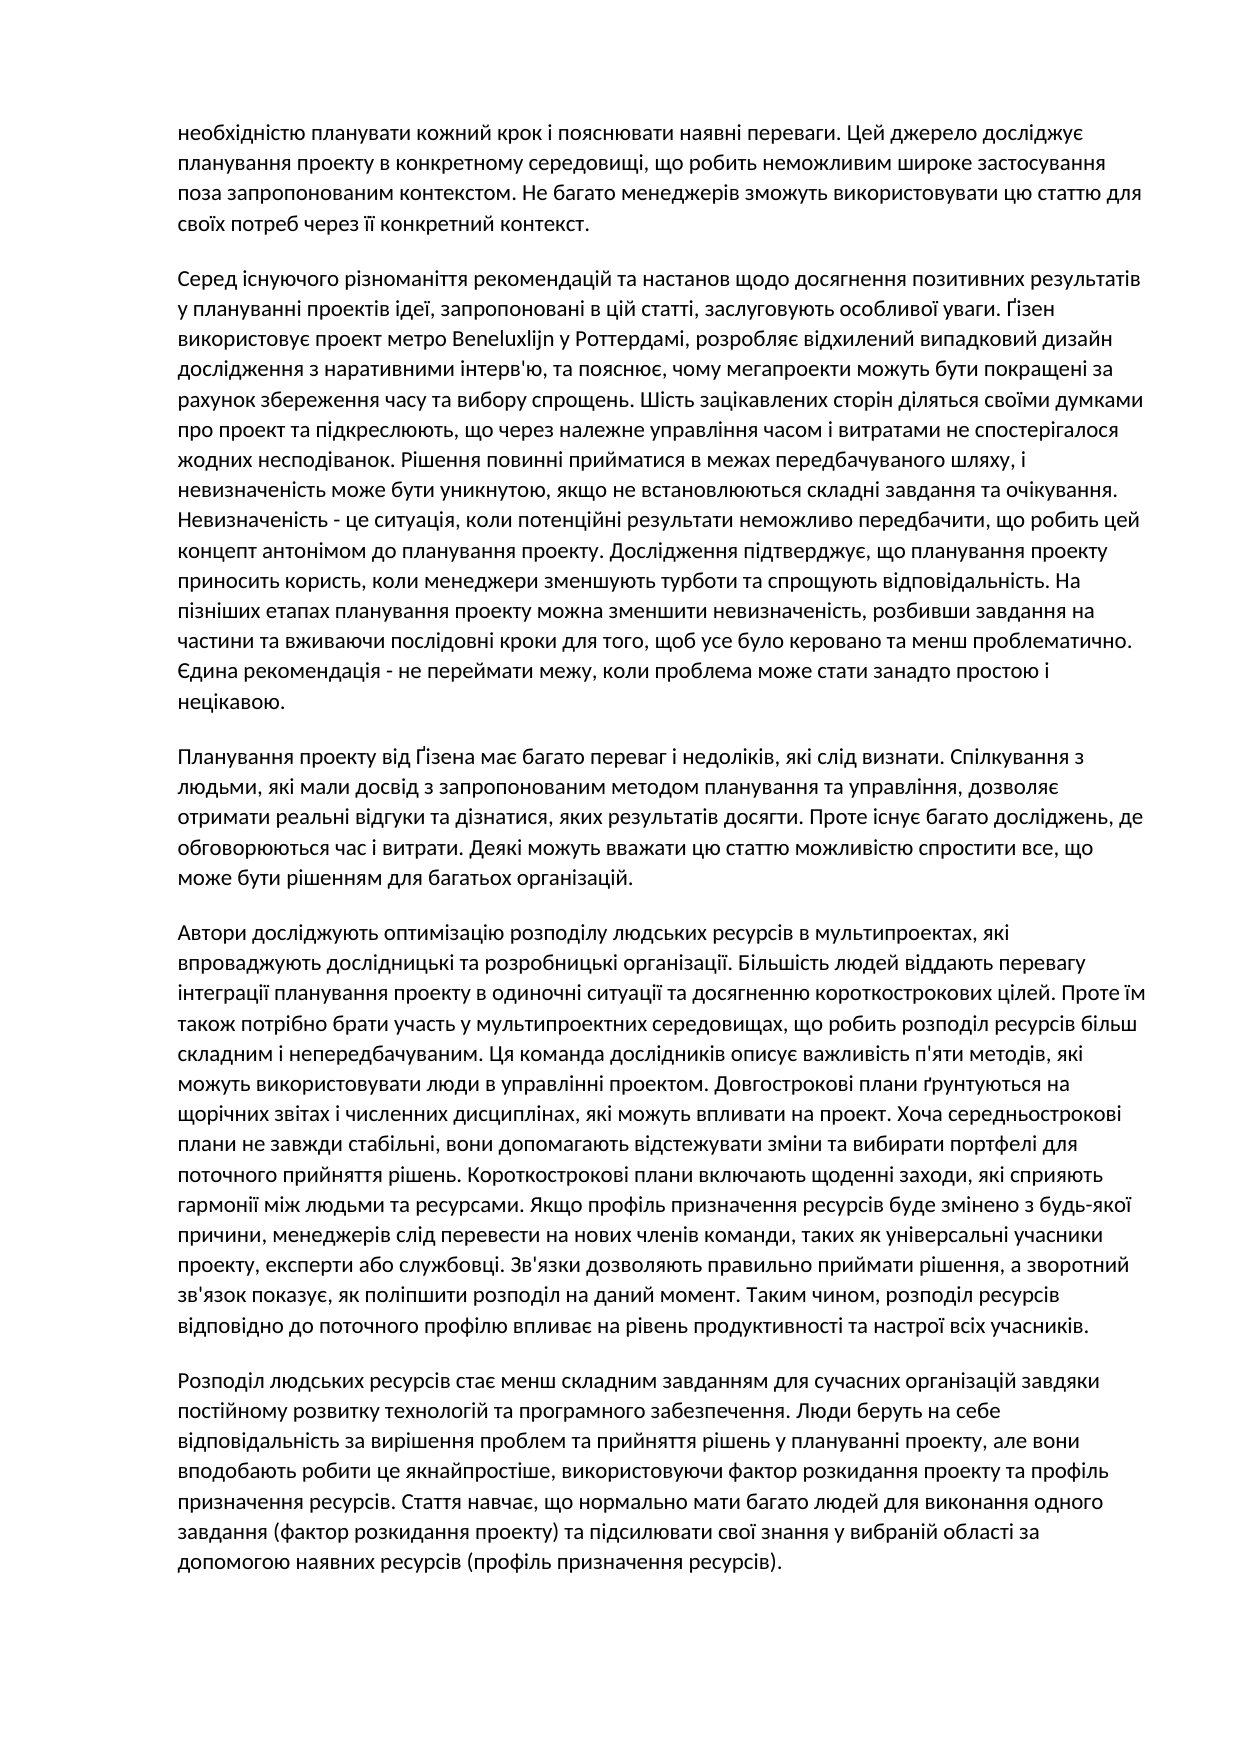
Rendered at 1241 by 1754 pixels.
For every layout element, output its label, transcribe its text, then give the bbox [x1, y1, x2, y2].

text Серед існуючого різноманіття рекомендацій та настанов щодо досягнення позитивних результатів у плануванні проектів ідеї, запропоновані в цій статті, заслуговують особливої уваги. Ґізен використовує проект метро Beneluxlijn у Роттердамі, розробляє відхилений випадковий дизайн дослідження з наративними інтерв'ю, та пояснює, чому мегапроекти можуть бути покращені за рахунок збереження часу та вибору спрощень. Шість зацікавлених сторін діляться своїми думками про проект та підкреслюють, що через належне управління часом і витратами не спостерігалося жодних несподіванок. Рішення повинні прийматися в межах передбачуваного шляху, і невизначеність може бути уникнутою, якщо не встановлюються складні завдання та очікування. Невизначеність - це ситуація, коли потенційні результати неможливо передбачити, що робить цей концепт антонімом до планування проекту. Дослідження підтверджує, що планування проекту приносить користь, коли менеджери зменшують турботи та спрощують відповідальність. На пізніших етапах планування проекту можна зменшити невизначеність, розбивши завдання на частини та вживаючи послідовні кроки для того, щоб усе було керовано та менш проблематично. Єдина рекомендація - не переймати межу, коли проблема може стати занадто простою і нецікавою. [177, 264, 1152, 715]
text Автори досліджують оптимізацію розподілу людських ресурсів в мультипроектах, які впроваджують дослідницькі та розробницькі організації. Більшість людей віддають перевагу інтеграції планування проекту в одиночні ситуації та досягненню короткострокових цілей. Проте їм також потрібно брати участь у мультипроектних середовищах, що робить розподіл ресурсів більш складним і непередбачуваним. Ця команда дослідників описує важливість п'яти методів, які можуть використовувати люди в управлінні проектом. Довгострокові плани ґрунтуються на щорічних звітах і численних дисциплінах, які можуть впливати на проект. Хоча середньострокові плани не завжди стабільні, вони допомагають відстежувати зміни та вибирати портфелі для поточного прийняття рішень. Короткострокові плани включають щоденні заходи, які сприяють гармонії між людьми та ресурсами. Якщо профіль призначення ресурсів буде змінено з будь-якої причини, менеджерів слід перевести на нових членів команди, таких як універсальні учасники проекту, експерти або службовці. Зв'язки дозволяють правильно приймати рішення, а зворотний зв'язок показує, як поліпшити розподіл на даний момент. Таким чином, розподіл ресурсів відповідно до поточного профілю впливає на рівень продуктивності та настрої всіх учасників. [177, 918, 1152, 1339]
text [177, 118, 1152, 237]
text Планування проекту від Ґізена має багато переваг і недоліків, які слід визнати. Спілкування з людьми, які мали досвід з запропонованим методом планування та управління, дозволяє отримати реальні відгуки та дізнатися, яких результатів досягти. Проте існує багато досліджень, де обговорюються час і витрати. Деякі можуть вважати цю статтю можливістю спростити все, що може бути рішенням для багатьох організацій. [177, 742, 1152, 891]
text Розподіл людських ресурсів стає менш складним завданням для сучасних організацій завдяки постійному розвитку технологій та програмного забезпечення. Люди беруть на себе відповідальність за вирішення проблем та прийняття рішень у плануванні проекту, але вони вподобають робити це якнайпростіше, використовуючи фактор розкидання проекту та профіль призначення ресурсів. Стаття навчає, що нормально мати багато людей для виконання одного завдання (фактор розкидання проекту) та підсилювати свої знання у вибраній області за допомогою наявних ресурсів (профіль призначення ресурсів). [177, 1366, 1152, 1575]
